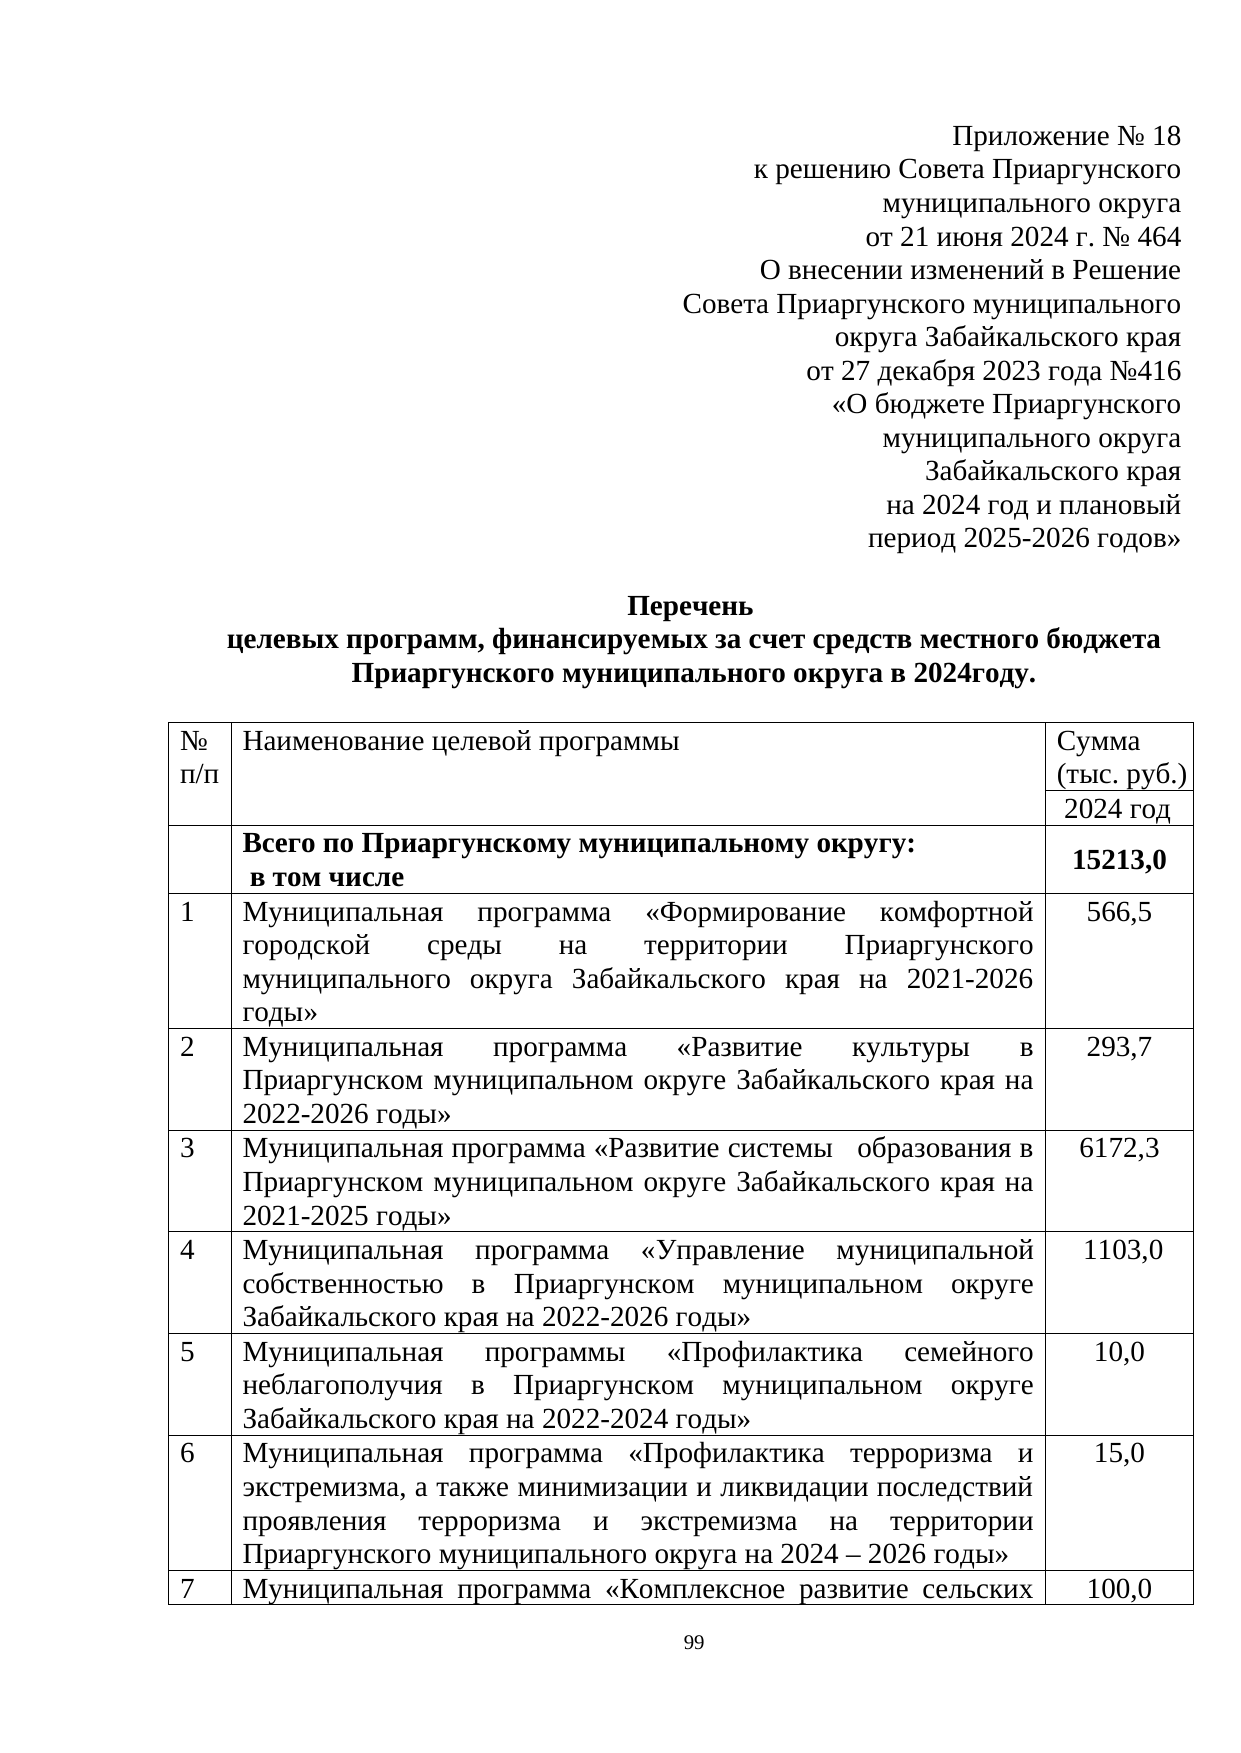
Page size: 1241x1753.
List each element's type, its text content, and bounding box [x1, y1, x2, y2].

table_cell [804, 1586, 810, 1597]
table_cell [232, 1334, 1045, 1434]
text от 27 декабря 2023 года №416 [207, 353, 1181, 386]
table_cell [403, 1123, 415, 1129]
text муниципального округа [207, 420, 1181, 453]
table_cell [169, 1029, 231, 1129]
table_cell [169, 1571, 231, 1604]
text от 21 июня 2024 г. № 464 [207, 219, 1181, 252]
text на 2024 год и плановый [207, 487, 1181, 521]
text Приложение № 18 [207, 118, 1181, 152]
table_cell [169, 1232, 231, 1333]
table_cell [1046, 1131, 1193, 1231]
text «О бюджете Приаргунского [207, 386, 1181, 420]
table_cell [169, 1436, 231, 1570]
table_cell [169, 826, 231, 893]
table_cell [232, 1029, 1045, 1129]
text период 2025-2026 годов» [207, 521, 1181, 554]
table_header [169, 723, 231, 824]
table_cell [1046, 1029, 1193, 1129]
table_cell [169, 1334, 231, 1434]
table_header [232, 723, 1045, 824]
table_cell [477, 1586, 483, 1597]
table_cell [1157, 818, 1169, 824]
text Забайкальского края [207, 453, 1181, 487]
text О внесении изменений в Решение [207, 252, 1181, 286]
text к решению Совета Приаргунского муниципального округа [207, 152, 1181, 219]
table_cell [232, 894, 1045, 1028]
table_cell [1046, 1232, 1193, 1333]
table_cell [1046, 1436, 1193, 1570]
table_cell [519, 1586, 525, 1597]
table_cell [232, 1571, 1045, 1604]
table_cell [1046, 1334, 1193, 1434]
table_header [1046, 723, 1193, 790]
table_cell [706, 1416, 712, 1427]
text Перечень целевых программ, финансируемых за счет средств местного бюджета Приаргунского муниципального округа в 2024году. [207, 588, 1181, 688]
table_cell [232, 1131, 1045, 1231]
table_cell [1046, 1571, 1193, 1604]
text округа Забайкальского края [207, 319, 1181, 353]
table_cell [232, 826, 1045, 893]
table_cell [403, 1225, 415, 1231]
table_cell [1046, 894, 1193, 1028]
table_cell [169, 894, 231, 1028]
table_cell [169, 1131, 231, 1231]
text Совета Приаргунского муниципального [207, 286, 1181, 319]
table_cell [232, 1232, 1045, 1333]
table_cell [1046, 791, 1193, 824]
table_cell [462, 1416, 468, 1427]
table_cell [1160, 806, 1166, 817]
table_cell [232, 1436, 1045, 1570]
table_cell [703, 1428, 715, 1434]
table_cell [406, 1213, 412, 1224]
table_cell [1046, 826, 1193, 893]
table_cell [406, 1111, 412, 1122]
